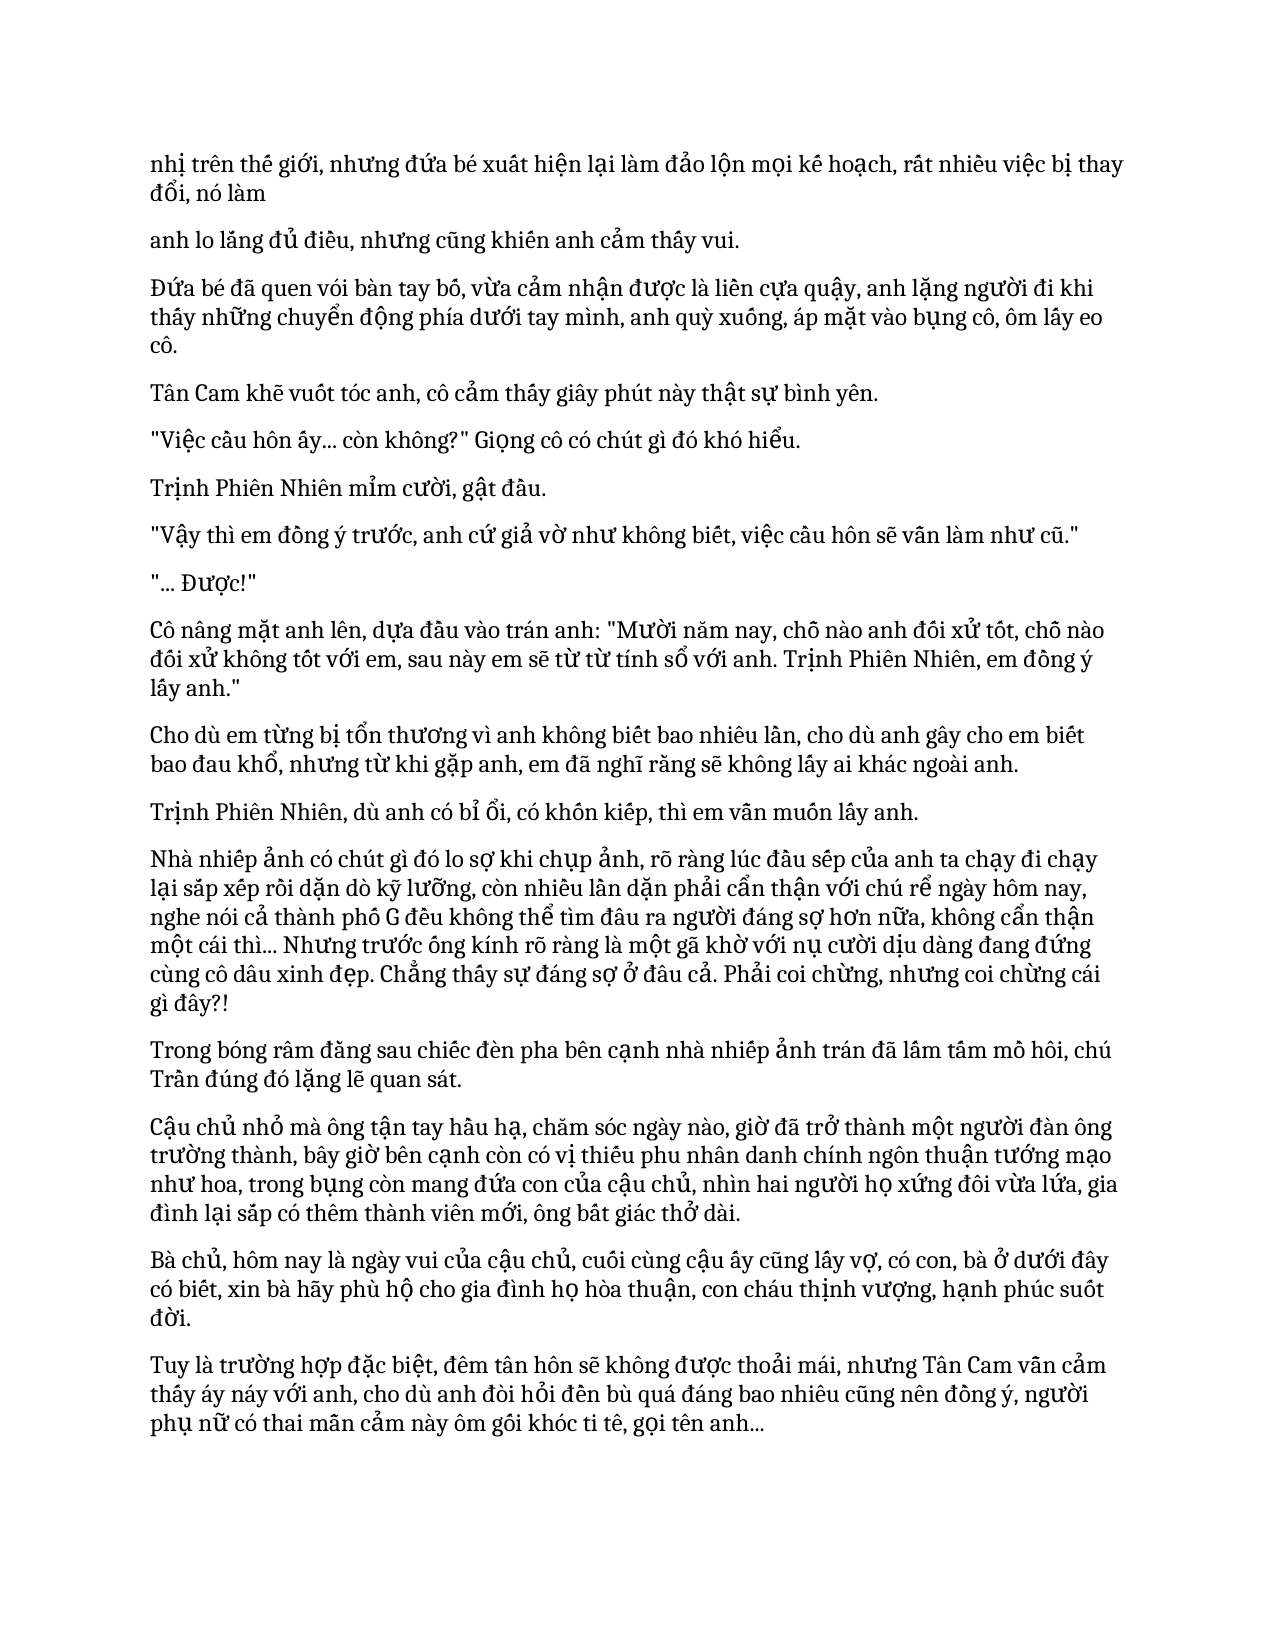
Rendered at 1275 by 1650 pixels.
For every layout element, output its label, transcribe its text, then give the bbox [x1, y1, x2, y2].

text Tân Cam khẽ vuốt tóc anh, cô cảm thấy giây phút này thật sự bình yên. [150, 379, 1125, 407]
text Cậu chủ nhỏ mà ông tận tay hầu hạ, chăm sóc ngày nào, giờ đã trở thành một người đàn ông trường thành, bây giờ bên cạnh còn có vị thiếu phu nhân danh chính ngôn thuận tướng mạo như hoa, trong bụng còn mang đứa con của cậu chủ, nhìn hai người họ xứng đôi vừa lứa, gia đình lại sắp có thêm thành viên mới, ông bất giác thở dài. [150, 1112, 1125, 1227]
text Cho dù em từng bị tổn thương vì anh không biết bao nhiêu lần, cho dù anh gây cho em biết bao đau khổ, nhưng từ khi gặp anh, em đã nghĩ rằng sẽ không lấy ai khác ngoài anh. [150, 721, 1125, 779]
text Trịnh Phiên Nhiên, dù anh có bỉ ổi, có khốn kiếp, thì em vẫn muốn lấy anh. [150, 797, 1125, 826]
text "... Được!" [150, 569, 1125, 597]
text Đứa bé đã quen vói bàn tay bố, vừa cảm nhận được là liền cựa quậy, anh lặng người đi khi thấy những chuyển động phía dưới tay mình, anh quỳ xuống, áp mặt vào bụng cô, ôm lấy eo cô. [150, 274, 1125, 360]
text Trong bóng râm đằng sau chiếc đèn pha bên cạnh nhà nhiếp ảnh trán đã lấm tấm mồ hôi, chú Trần đúng đó lặng lẽ quan sát. [150, 1036, 1125, 1094]
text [150, 150, 1125, 207]
text Bà chủ, hôm nay là ngày vui của cậu chủ, cuối cùng cậu ấy cũng lấy vợ, có con, bà ở dưới đây có biết, xin bà hãy phù hộ cho gia đình họ hòa thuận, con cháu thịnh vượng, hạnh phúc suốt đời. [150, 1246, 1125, 1332]
text Trịnh Phiên Nhiên mỉm cười, gật đầu. [150, 474, 1125, 502]
text Cô nâng mặt anh lên, dựa đầu vào trán anh: "Mười năm nay, chỗ nào anh đối xử tốt, chỗ nào đối xử không tốt với em, sau này em sẽ từ từ tính sổ với anh. Trịnh Phiên Nhiên, em đồng ý lấy anh." [150, 616, 1125, 702]
text "Việc cầu hôn ấy... còn không?" Giọng cô có chút gì đó khó hiểu. [150, 426, 1125, 455]
text "Vậy thì em đồng ý trước, anh cứ giả vờ như không biết, việc cầu hôn sẽ vẫn làm như cũ." [150, 521, 1125, 550]
text Nhà nhiếp ảnh có chút gì đó lo sợ khi chụp ảnh, rõ ràng lúc đầu sếp của anh ta chạy đi chạy lại sắp xếp rồi dặn dò kỹ lưỡng, còn nhiều lần dặn phải cẩn thận với chú rể ngày hôm nay, nghe nói cả thành phố G đều không thể tìm đâu ra người đáng sợ hơn nữa, không cẩn thận một cái thì... Nhưng trước ống kính rõ ràng là một gã khờ với nụ cười dịu dàng đang đứng cùng cô dâu xinh đẹp. Chẳng thấy sự đáng sợ ở đâu cả. Phải coi chừng, nhưng coi chừng cái gì đây?! [150, 845, 1125, 1017]
text Tuy là trường hợp đặc biệt, đêm tân hôn sẽ không được thoải mái, nhưng Tân Cam vẫn cảm thấy áy náy với anh, cho dù anh đòi hỏi đền bù quá đáng bao nhiêu cũng nên đồng ý, người phụ nữ có thai mẫn cảm này ôm gối khóc ti tê, gọi tên anh... [150, 1351, 1125, 1437]
text anh lo lắng đủ điều, nhưng cũng khiến anh cảm thấy vui. [150, 226, 1125, 255]
